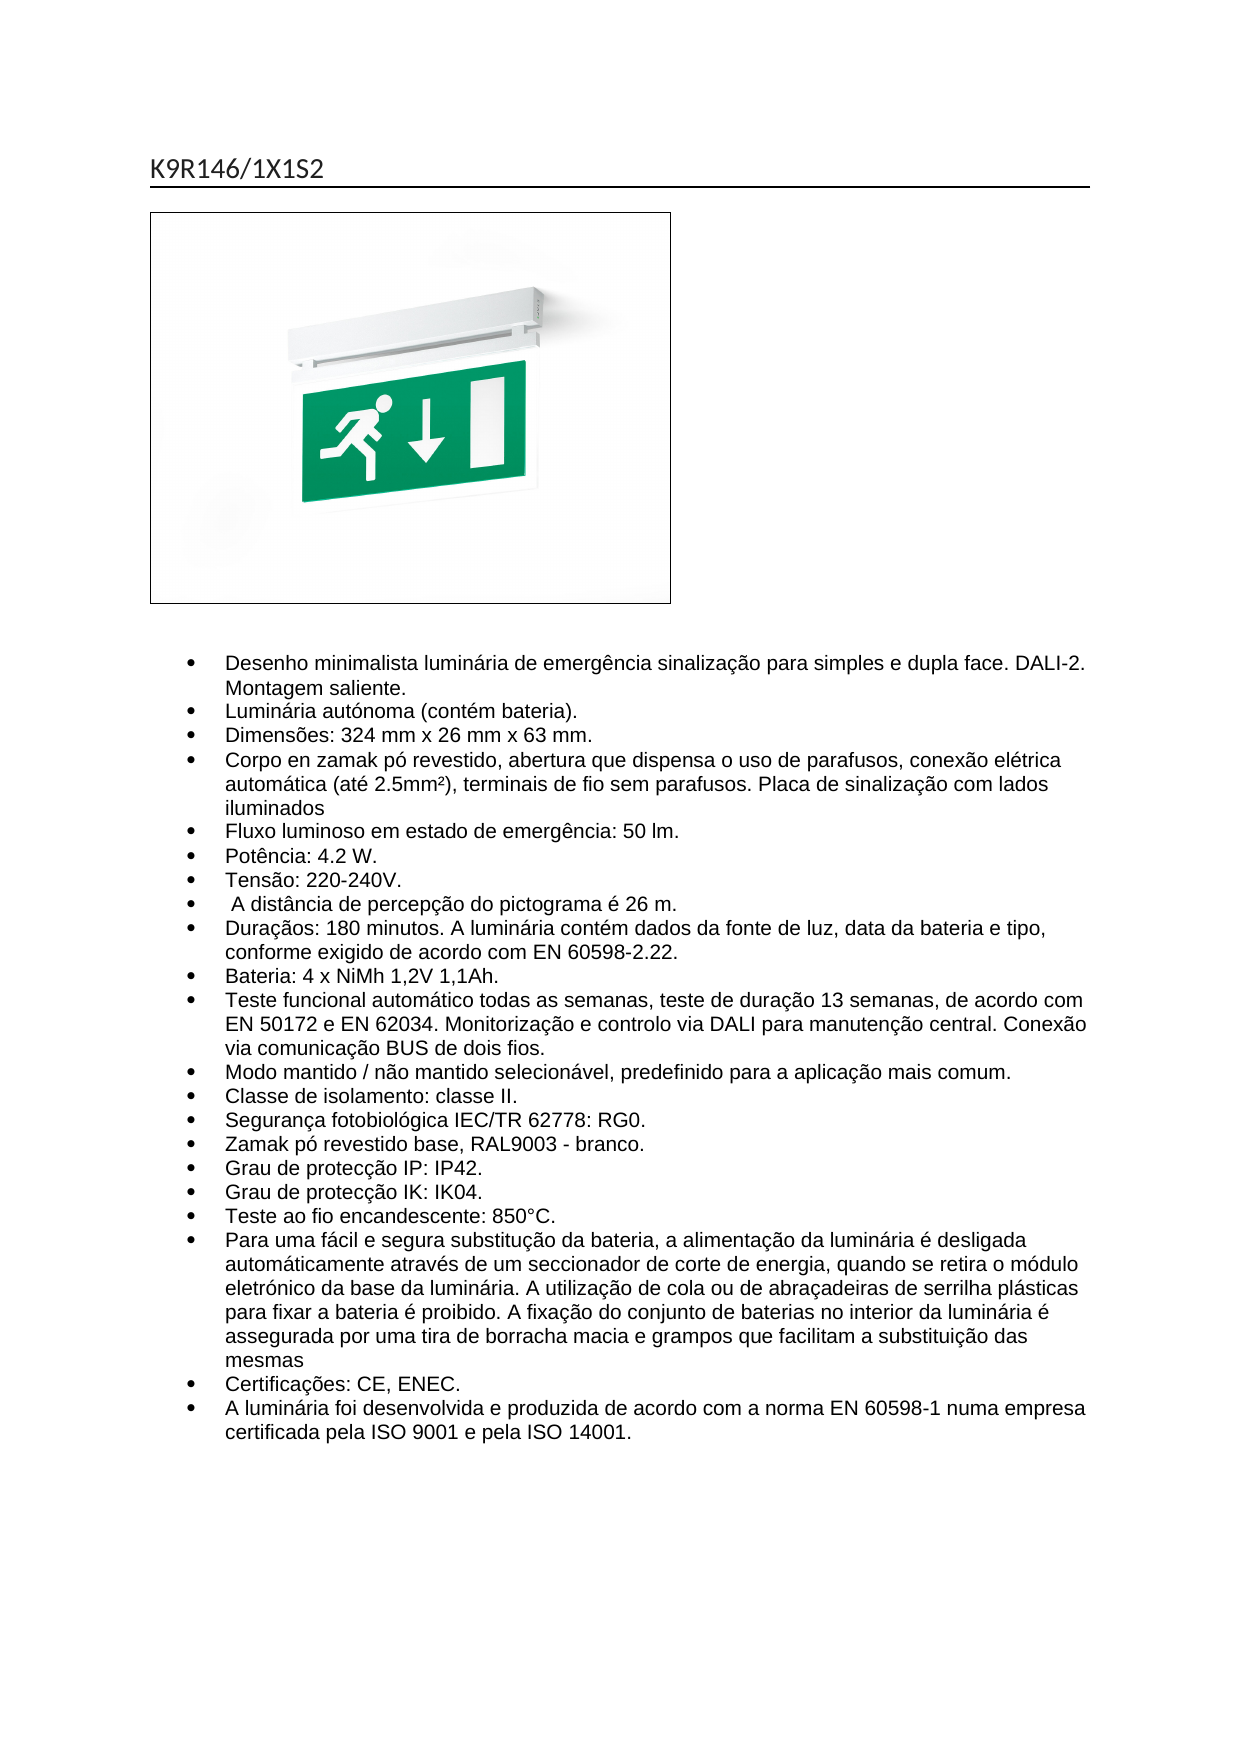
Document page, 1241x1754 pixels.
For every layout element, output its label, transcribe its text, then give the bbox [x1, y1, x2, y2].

list Certificações: CE, ENEC. [187, 1372, 1090, 1396]
list Luminária autónoma (contém bateria). [187, 699, 1090, 723]
list A distância de percepção do pictograma é 26 m. [187, 892, 1090, 916]
list Potência: 4.2 W. [187, 843, 1090, 867]
list Bateria: 4 x NiMh 1,2V 1,1Ah. [187, 964, 1090, 988]
list Corpo en zamak pó revestido, abertura que dispensa o uso de parafusos, conexão elétrica automática (até 2.5mm²), terminais de fio sem parafusos. Placa de sinalização com lados iluminados [187, 747, 1090, 819]
list Classe de isolamento: classe II. [187, 1084, 1090, 1108]
list Tensão: 220-240V. [187, 867, 1090, 892]
list Zamak pó revestido base, RAL9003 - branco. [187, 1132, 1090, 1156]
list Segurança fotobiológica IEC/TR 62778: RG0. [187, 1108, 1090, 1132]
list Modo mantido / não mantido selecionável, predefinido para a aplicação mais comum. [187, 1060, 1090, 1084]
list Grau de protecção IK: IK04. [187, 1180, 1090, 1204]
list A luminária foi desenvolvida e produzida de acordo com a norma EN 60598-1 numa empresa certificada pela ISO 9001 e pela ISO 14001. [187, 1396, 1090, 1444]
list Duraçãos: 180 minutos. A luminária contém dados da fonte de luz, data da bateria e tipo, conforme exigido de acordo com EN 60598-2.22. [187, 916, 1090, 964]
list Para uma fácil e segura substitução da bateria, a alimentação da luminária é desligada automáticamente através de um seccionador de corte de energia, quando se retira o módulo eletrónico da base da luminária. A utilização de cola ou de abraçadeiras de serrilha plásticas para fixar a bateria é proibido. A fixação do conjunto de baterias no interior da luminária é assegurada por uma tira de borracha macia e grampos que facilitam a substituição das mesmas [187, 1228, 1090, 1372]
list Fluxo luminoso em estado de emergência: 50 lm. [187, 819, 1090, 843]
list Teste ao fio encandescente: 850°C. [187, 1204, 1090, 1228]
text K9R146/1X1S2 [150, 150, 1090, 186]
list Desenho minimalista luminária de emergência sinalização para simples e dupla face. DALI-2. Montagem saliente. [187, 651, 1090, 699]
list Dimensões: 324 mm x 26 mm x 63 mm. [187, 723, 1090, 747]
list Teste funcional automático todas as semanas, teste de duração 13 semanas, de acordo com EN 50172 e EN 62034. Monitorização e controlo via DALI para manutenção central. Conexão via comunicação BUS de dois fios. [187, 988, 1090, 1060]
picture [151, 213, 670, 603]
list Grau de protecção IP: IP42. [187, 1156, 1090, 1180]
